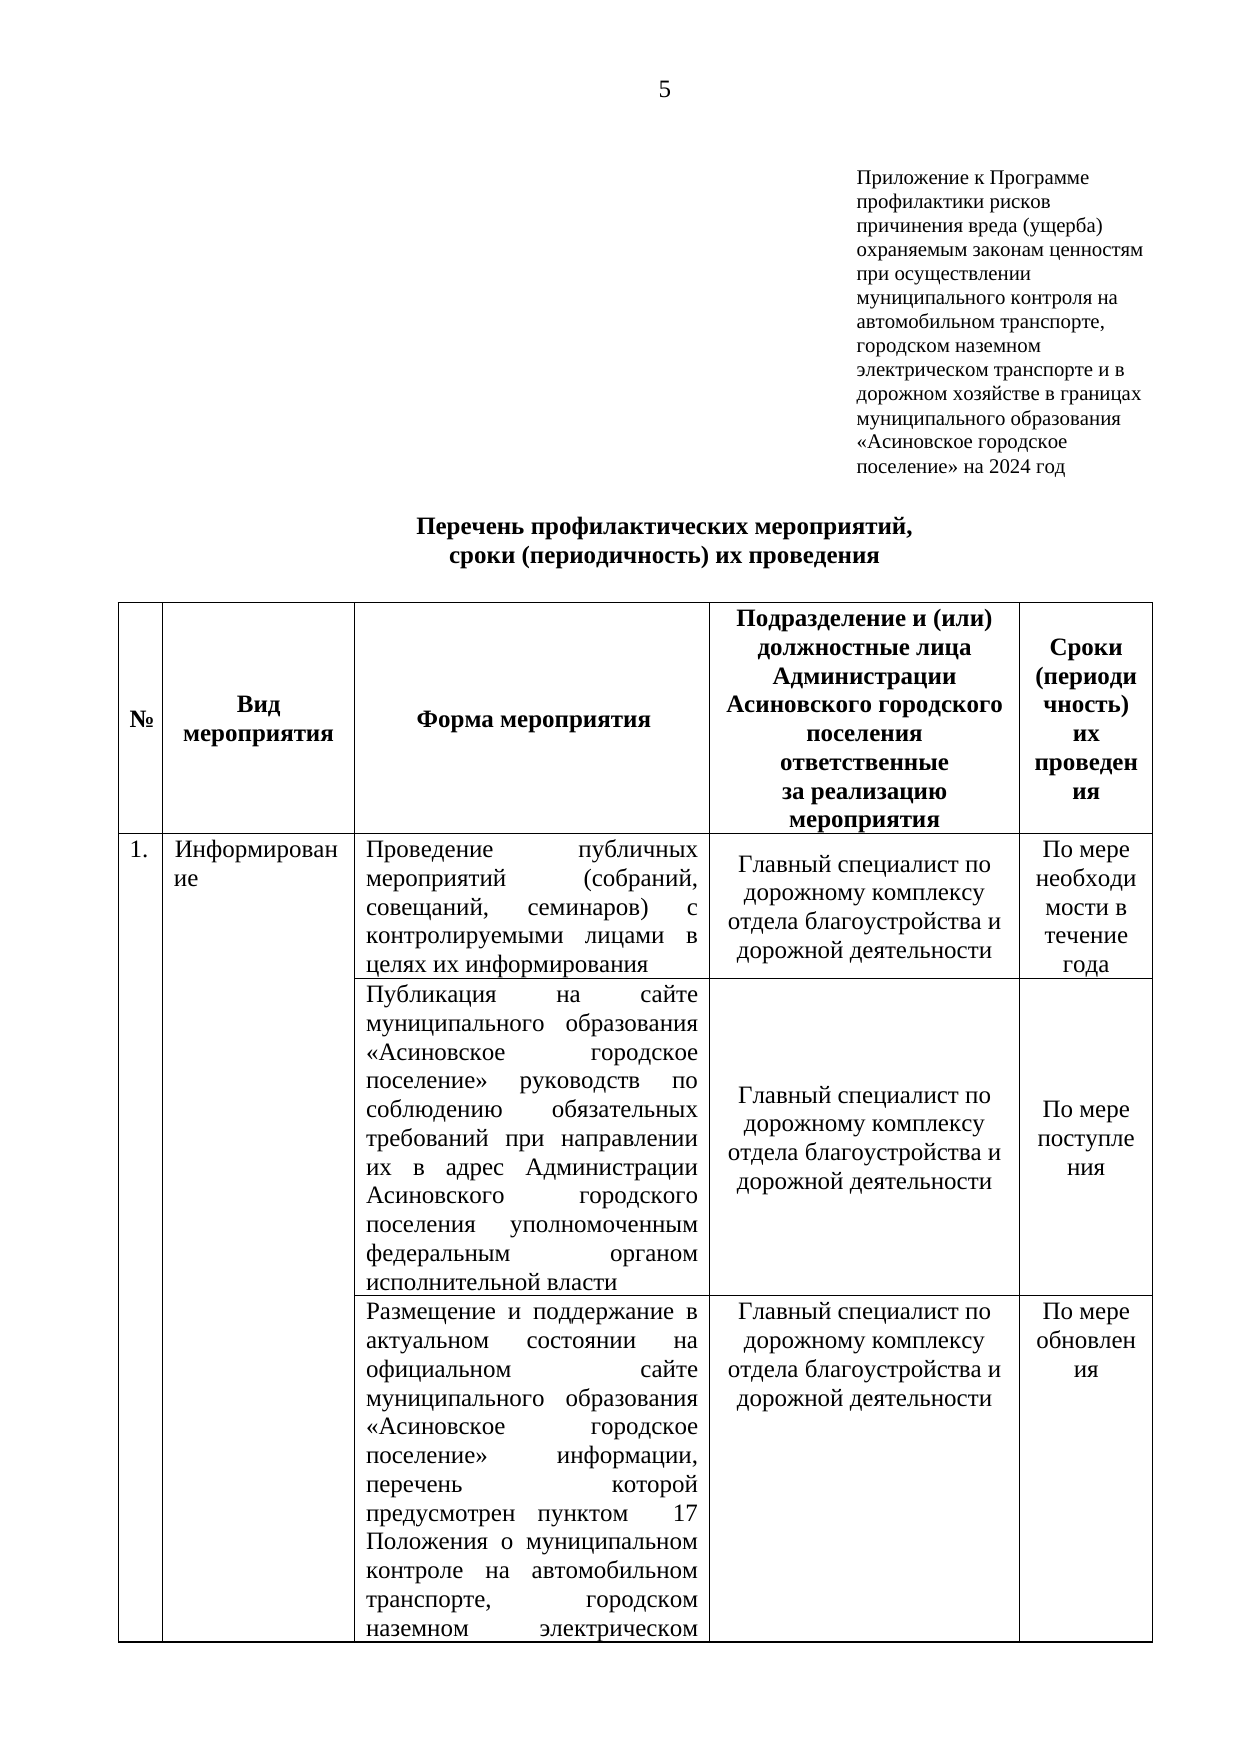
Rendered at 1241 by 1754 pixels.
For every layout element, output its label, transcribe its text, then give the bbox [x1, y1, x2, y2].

table_header Подразделение и (или) должностные лица Администрации Асиновского городского поселения ответственные за реализацию мероприятия [710, 603, 1019, 833]
text сроки (периодичность) их проведения [177, 540, 1152, 569]
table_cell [710, 1296, 1019, 1641]
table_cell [355, 1296, 709, 1641]
table_header Сроки (периодичность) их проведения [1020, 603, 1152, 833]
table_cell Главный специалист по дорожному комплексу отдела благоустройства и дорожной деятельности [710, 979, 1019, 1295]
text Перечень профилактических мероприятий, [177, 511, 1152, 540]
table_cell По мере обновления [1020, 1296, 1152, 1641]
table_cell Информирование [163, 834, 354, 1641]
table_cell По мере необходимости в течение года [1020, 834, 1152, 978]
text Приложение к Программе профилактики рисков причинения вреда (ущерба) охраняемым законам ценностям при осуществлении муниципального контроля на автомобильном транспорте, городском наземном электрическом транспорте и в дорожном хозяйстве в границах муниципального образования «Асиновское городское поселение» на 2024 год [856, 165, 1152, 478]
table_header Форма мероприятия [355, 603, 709, 833]
table_cell Публикация на сайте муниципального образования «Асиновское городское поселение» руководств по соблюдению обязательных требований при направлении их в адрес Администрации Асиновского городского поселения уполномоченным федеральным органом исполнительной власти [355, 979, 709, 1295]
table_header Вид мероприятия [163, 603, 354, 833]
table_cell Проведение публичных мероприятий (собраний, совещаний, семинаров) с контролируемыми лицами в целях их информирования [355, 834, 709, 978]
table_cell 1. [119, 834, 162, 1641]
table_header № [119, 603, 162, 833]
table_cell По мере поступления [1020, 979, 1152, 1295]
table_cell Главный специалист по дорожному комплексу отдела благоустройства и дорожной деятельности [710, 834, 1019, 978]
